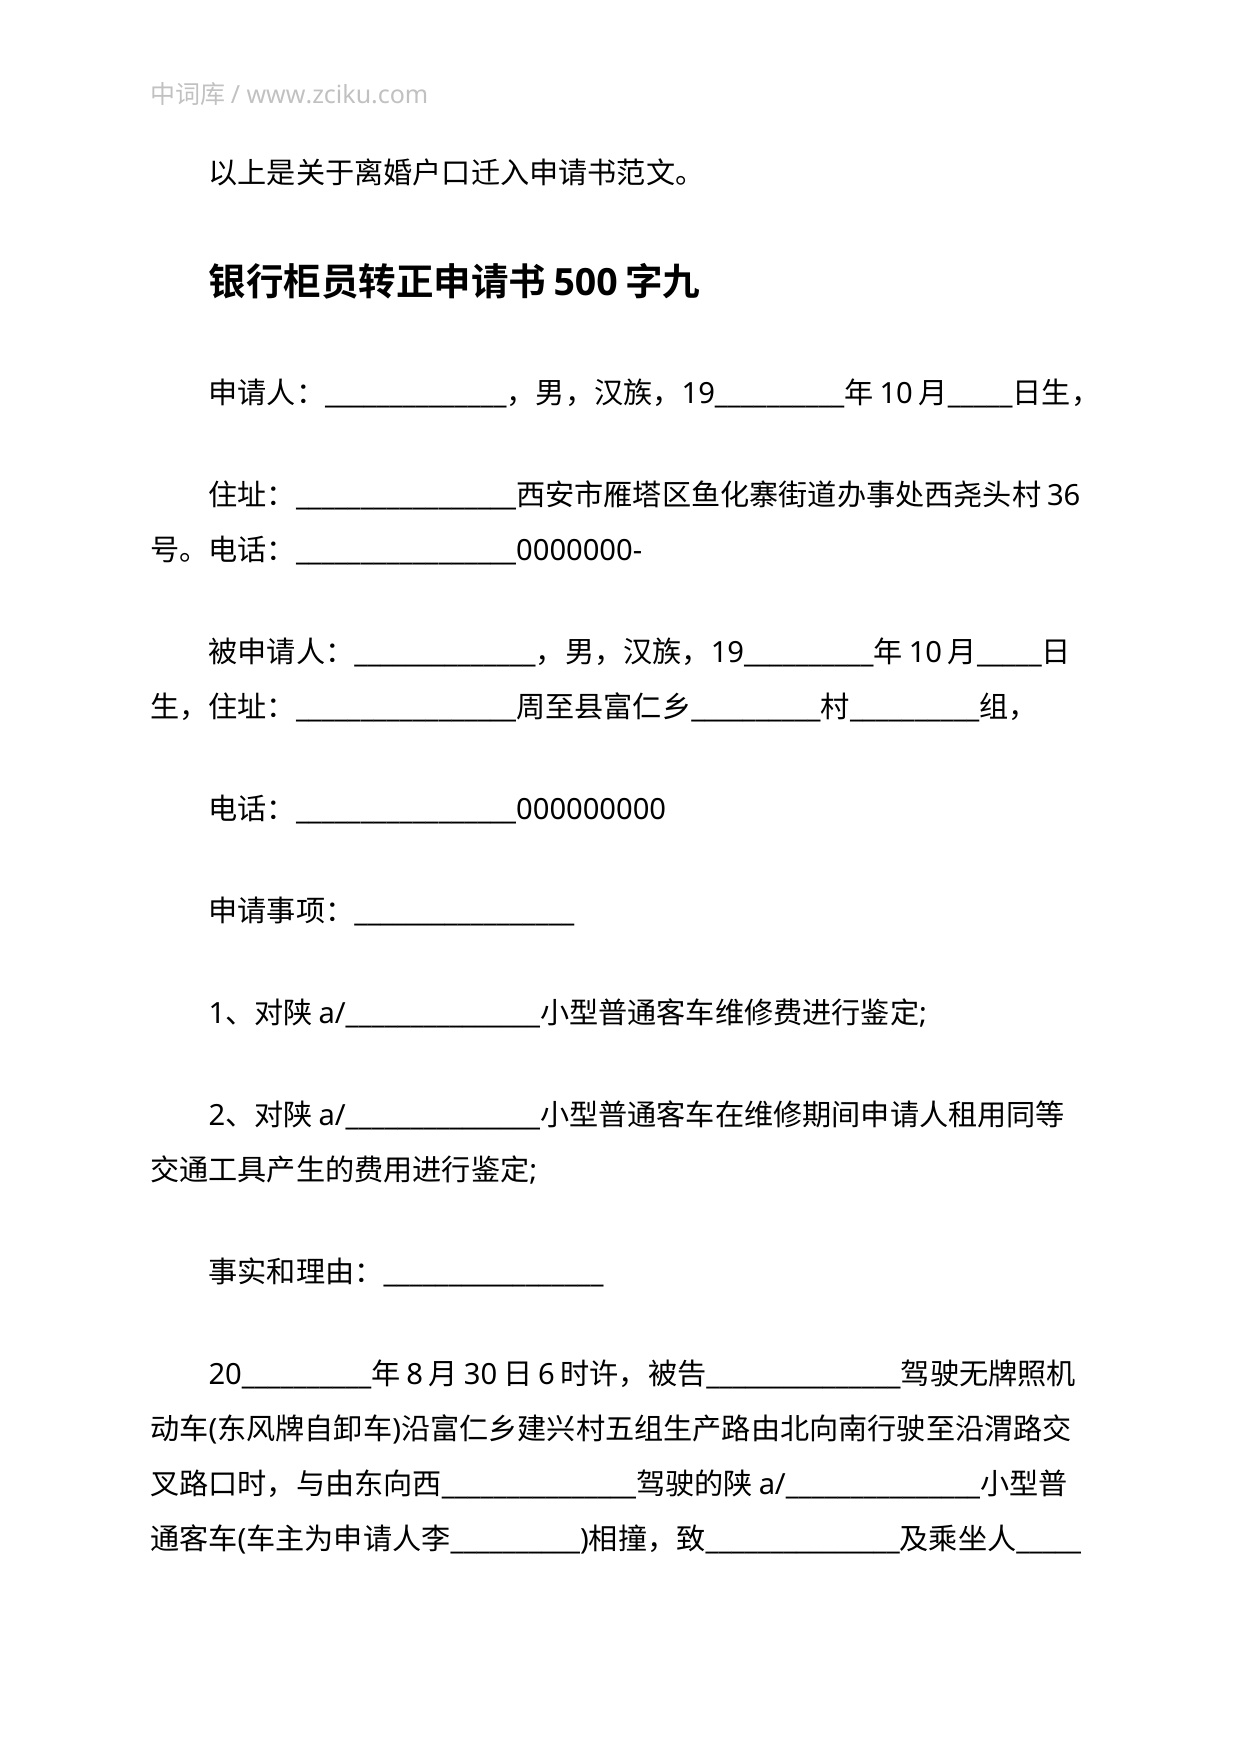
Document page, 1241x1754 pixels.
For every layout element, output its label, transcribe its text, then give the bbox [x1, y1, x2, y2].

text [150, 1350, 1090, 1558]
text 银行柜员转正申请书500字九 [150, 252, 1090, 306]
text 电话：_________________000000000 [150, 785, 1090, 828]
text 以上是关于离婚户口迁入申请书范文。 [150, 150, 1090, 192]
text 被申请人：______________，男，汉族，19__________年10月_____日生，住址：_________________周至县富仁乡__________村__________组， [150, 628, 1090, 726]
text 住址：_________________西安市雁塔区鱼化寨街道办事处西尧头村36号。电话：_________________0000000- [150, 471, 1090, 569]
text 申请人：______________，男，汉族，19__________年10月_____日生， [150, 369, 1090, 412]
text 2、对陕a/_______________小型普通客车在维修期间申请人租用同等交通工具产生的费用进行鉴定; [150, 1091, 1090, 1189]
text 1、对陕a/_______________小型普通客车维修费进行鉴定; [150, 989, 1090, 1032]
text 事实和理由：_________________ [150, 1248, 1090, 1291]
text 申请事项：_________________ [150, 887, 1090, 930]
